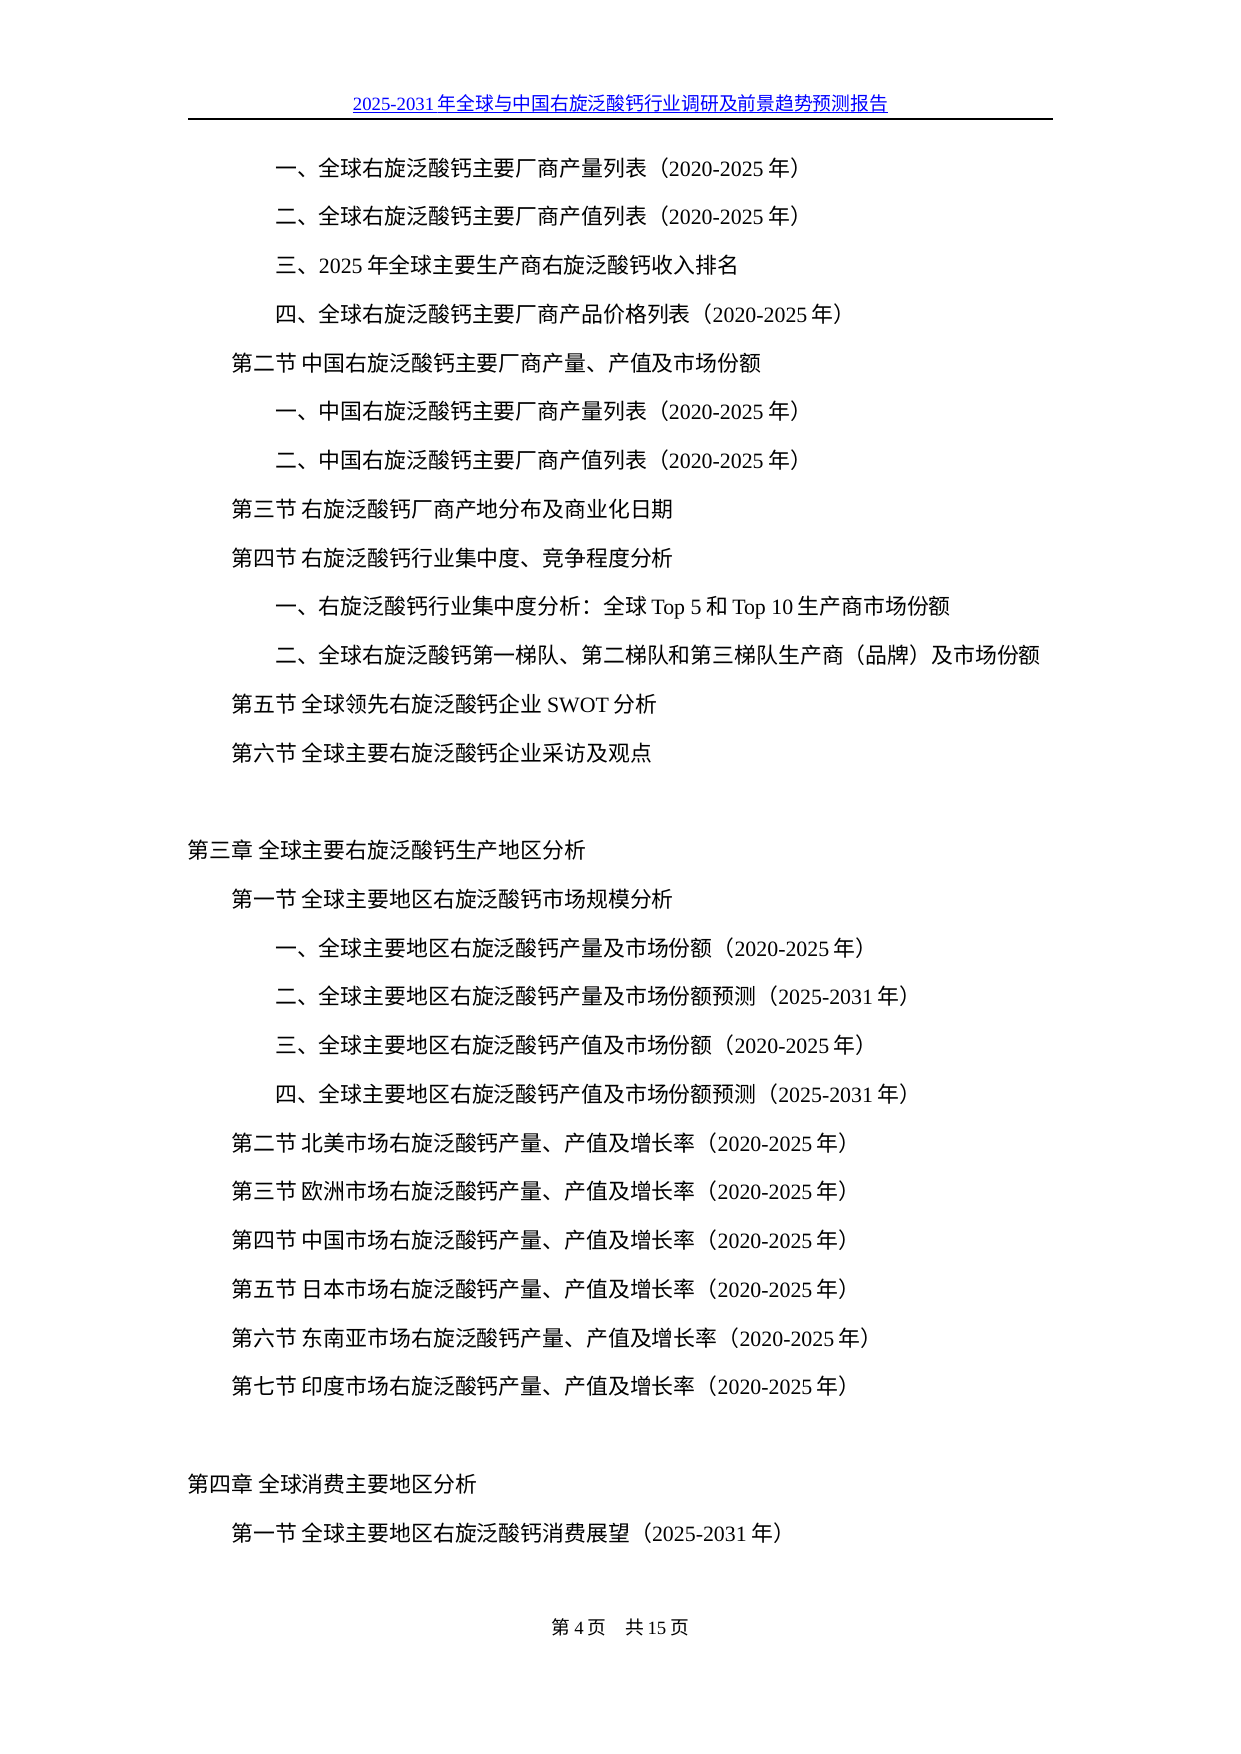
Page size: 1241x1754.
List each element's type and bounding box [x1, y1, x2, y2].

text [187, 150, 1053, 1548]
